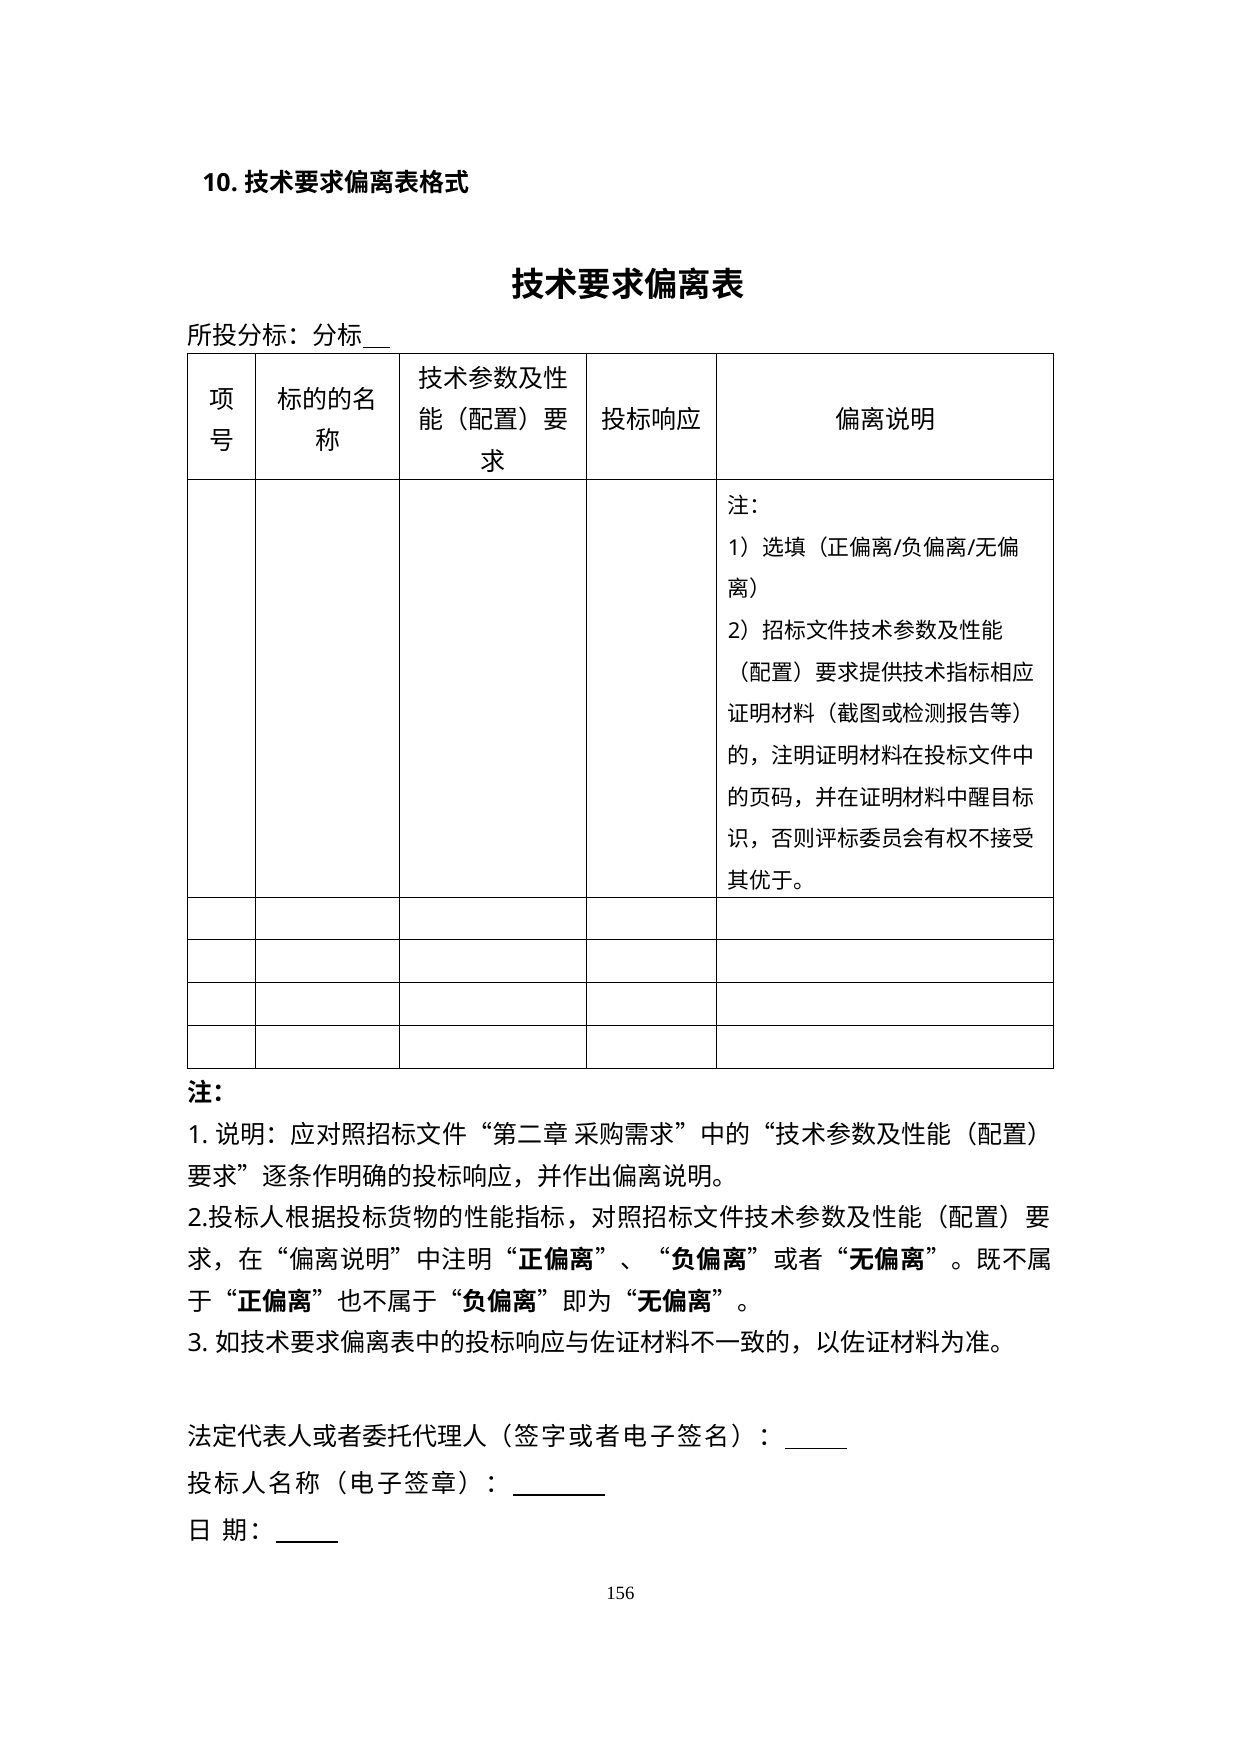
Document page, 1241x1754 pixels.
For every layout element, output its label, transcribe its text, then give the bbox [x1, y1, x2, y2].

table_cell [188, 480, 255, 897]
table_header 投标响应 [587, 354, 716, 479]
table_cell [717, 983, 1053, 1025]
table_cell 注： 1）选填（正偏离/负偏离/无偏离） 2）招标文件技术参数及性能（配置）要求提供技术指标相应证明材料（截图或检测报告等）的，注明证明材料在投标文件中的页码，并在证明材料中醒目标识，否则评标委员会有权不接受其优于。 [717, 480, 1053, 897]
table_cell [587, 983, 716, 1025]
table_cell [256, 983, 399, 1025]
table_cell [256, 480, 399, 897]
table_cell [256, 1026, 399, 1067]
text 1. 说明：应对照招标文件“第二章 采购需求”中的“技术参数及性能（配置）要求”逐条作明确的投标响应，并作出偏离说明。 [187, 1110, 1053, 1193]
text 日 期： [187, 1506, 1053, 1548]
table_cell [400, 1026, 586, 1067]
table_cell [400, 940, 586, 982]
table_cell [256, 898, 399, 939]
table_cell [587, 940, 716, 982]
table_cell [188, 940, 255, 982]
table_cell [400, 480, 586, 897]
text 所投分标：分标 [187, 311, 1053, 353]
table_cell [717, 898, 1053, 939]
table_header 技术参数及性能（配置）要求 [400, 354, 586, 479]
text 2.投标人根据投标货物的性能指标，对照招标文件技术参数及性能（配置）要求，在“偏离说明”中注明“正偏离”、“负偏离”或者“无偏离”。既不属于“正偏离”也不属于“负偏离”即为“无偏离”。 [187, 1193, 1053, 1318]
table_cell [400, 898, 586, 939]
table_cell [256, 940, 399, 982]
table_cell [188, 1026, 255, 1067]
table_header 项号 [188, 354, 255, 479]
table_header 偏离说明 [717, 354, 1053, 479]
table_cell [587, 1026, 716, 1067]
text 3. 如技术要求偏离表中的投标响应与佐证材料不一致的，以佐证材料为准。 [187, 1318, 1053, 1360]
table_cell [587, 480, 716, 897]
table_cell [188, 898, 255, 939]
text 法定代表人或者委托代理人（签字或者电子签名）： [187, 1412, 1053, 1454]
table_cell [717, 1026, 1053, 1067]
text 技术要求偏离表 [202, 258, 1053, 306]
text 注： [187, 1069, 1053, 1110]
table_cell [400, 983, 586, 1025]
text 10. 技术要求偏离表格式 [202, 162, 1053, 199]
table_header 标的的名称 [256, 354, 399, 479]
table_cell [587, 898, 716, 939]
text 投标人名称（电子签章）： [187, 1459, 1053, 1501]
table_cell [188, 983, 255, 1025]
table_cell [717, 940, 1053, 982]
